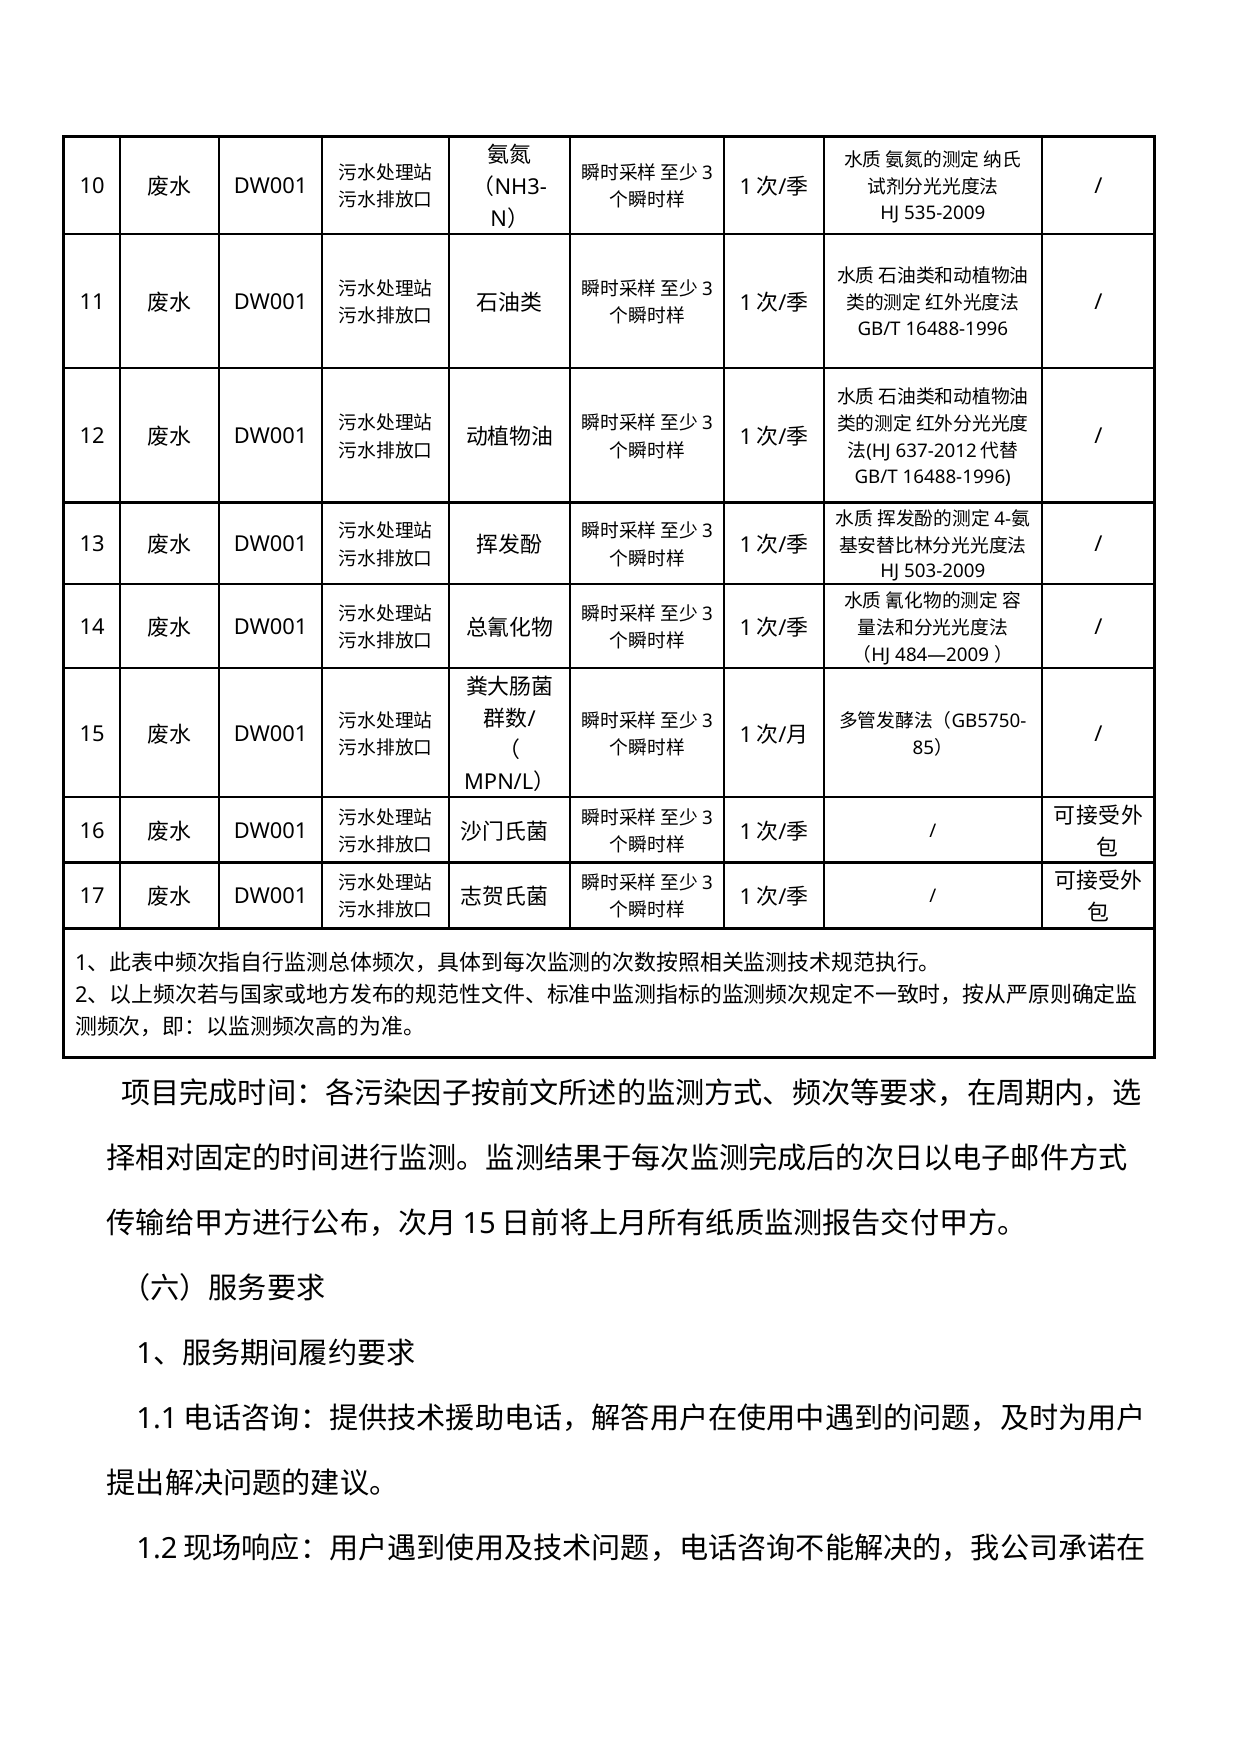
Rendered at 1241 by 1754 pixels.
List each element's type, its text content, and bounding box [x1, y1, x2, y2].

table_cell 1次/季 [725, 585, 823, 667]
table_cell / [1043, 585, 1153, 667]
text （六）服务要求 [106, 1254, 1146, 1319]
table_cell DW001 [220, 235, 321, 367]
table_cell 可接受外包 [1043, 864, 1153, 927]
table_cell 石油类 [450, 235, 569, 367]
table_cell 瞬时采样 至少3个瞬时样 [571, 669, 723, 796]
table_cell / [1043, 669, 1153, 796]
table_cell 废水 [121, 235, 218, 367]
table_cell 污水处理站污水排放口 [323, 798, 448, 861]
table_cell 瞬时采样 至少3个瞬时样 [571, 235, 723, 367]
table_cell 氨氮（NH3-N） [450, 138, 569, 233]
table_cell 废水 [121, 369, 218, 501]
table_cell 污水处理站污水排放口 [323, 585, 448, 667]
table_cell 水质 挥发酚的测定 4-氨基安替比林分光光度法 HJ 503-2009 [825, 504, 1041, 583]
table_cell 污水处理站污水排放口 [323, 369, 448, 501]
table_cell 1次/季 [725, 798, 823, 861]
table_cell 污水处理站污水排放口 [323, 235, 448, 367]
table_cell DW001 [220, 585, 321, 667]
table_cell / [1043, 235, 1153, 367]
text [106, 1514, 1146, 1579]
table_cell 挥发酚 [450, 504, 569, 583]
table_cell / [1043, 504, 1153, 583]
table_cell 16 [65, 798, 119, 861]
table_cell 志贺氏菌 [450, 864, 569, 927]
table_cell 14 [65, 585, 119, 667]
table_cell DW001 [220, 669, 321, 796]
text 1、服务期间履约要求 [106, 1319, 1146, 1384]
table_cell 瞬时采样 至少3个瞬时样 [571, 864, 723, 927]
table_cell 总氰化物 [450, 585, 569, 667]
table_cell 污水处理站污水排放口 [323, 138, 448, 233]
table_cell 13 [65, 504, 119, 583]
table_cell 动植物油 [450, 369, 569, 501]
table_cell 12 [65, 369, 119, 501]
table_cell 瞬时采样 至少3个瞬时样 [571, 369, 723, 501]
table_cell 瞬时采样 至少3个瞬时样 [571, 585, 723, 667]
table_cell 水质 石油类和动植物油类的测定 红外分光光度法(HJ 637-2012代替GB/T 16488-1996) [825, 369, 1041, 501]
table_cell 1次/季 [725, 235, 823, 367]
table_cell 1、此表中频次指自行监测总体频次，具体到每次监测的次数按照相关监测技术规范执行。 2、以上频次若与国家或地方发布的规范性文件、标准中监测指标的监测频次规定不一致时，按从严原则确定监测频次，即：以监测频次高的为准。 [65, 930, 1153, 1056]
table_cell 水质 氨氮的测定 纳氏试剂分光光度法 HJ 535-2009 [825, 138, 1041, 233]
table_cell 粪大肠菌群数/（MPN/L） [450, 669, 569, 796]
table_cell 17 [65, 864, 119, 927]
table_cell DW001 [220, 504, 321, 583]
table_cell DW001 [220, 798, 321, 861]
table_cell 废水 [121, 798, 218, 861]
table_cell 1次/月 [725, 669, 823, 796]
table_cell 污水处理站污水排放口 [323, 504, 448, 583]
table_cell 瞬时采样 至少3个瞬时样 [571, 138, 723, 233]
table_cell 废水 [121, 504, 218, 583]
table_cell 废水 [121, 864, 218, 927]
table_cell 水质 氰化物的测定 容量法和分光光度法 （HJ 484—2009 ） [825, 585, 1041, 667]
table_cell 可接受外包 [1043, 798, 1153, 861]
table_cell 污水处理站污水排放口 [323, 864, 448, 927]
table_cell 1次/季 [725, 369, 823, 501]
text 项目完成时间：各污染因子按前文所述的监测方式、频次等要求，在周期内，选择相对固定的时间进行监测。监测结果于每次监测完成后的次日以电子邮件方式传输给甲方进行公布，次月15日前将上月所有纸质监测报告交付甲方。 [106, 1059, 1146, 1254]
table_cell / [825, 864, 1041, 927]
table_cell / [1043, 369, 1153, 501]
table_cell 1次/季 [725, 864, 823, 927]
table_cell 1次/季 [725, 504, 823, 583]
table_cell 多管发酵法（GB5750-85） [825, 669, 1041, 796]
table_cell 15 [65, 669, 119, 796]
table_cell 瞬时采样 至少3个瞬时样 [571, 504, 723, 583]
table_cell 废水 [121, 585, 218, 667]
table_cell 瞬时采样 至少3个瞬时样 [571, 798, 723, 861]
table_cell / [1043, 138, 1153, 233]
table_cell 废水 [121, 669, 218, 796]
table_cell 1次/季 [725, 138, 823, 233]
table_cell / [825, 798, 1041, 861]
table_cell DW001 [220, 369, 321, 501]
table_cell 水质 石油类和动植物油类的测定 红外光度法GB/T 16488-1996 [825, 235, 1041, 367]
table_cell 11 [65, 235, 119, 367]
table_cell DW001 [220, 138, 321, 233]
table_cell 沙门氏菌 [450, 798, 569, 861]
table_cell DW001 [220, 864, 321, 927]
text 1.1电话咨询：提供技术援助电话，解答用户在使用中遇到的问题，及时为用户提出解决问题的建议。 [106, 1384, 1146, 1514]
table_cell 10 [65, 138, 119, 233]
table_cell 废水 [121, 138, 218, 233]
table_cell 污水处理站污水排放口 [323, 669, 448, 796]
